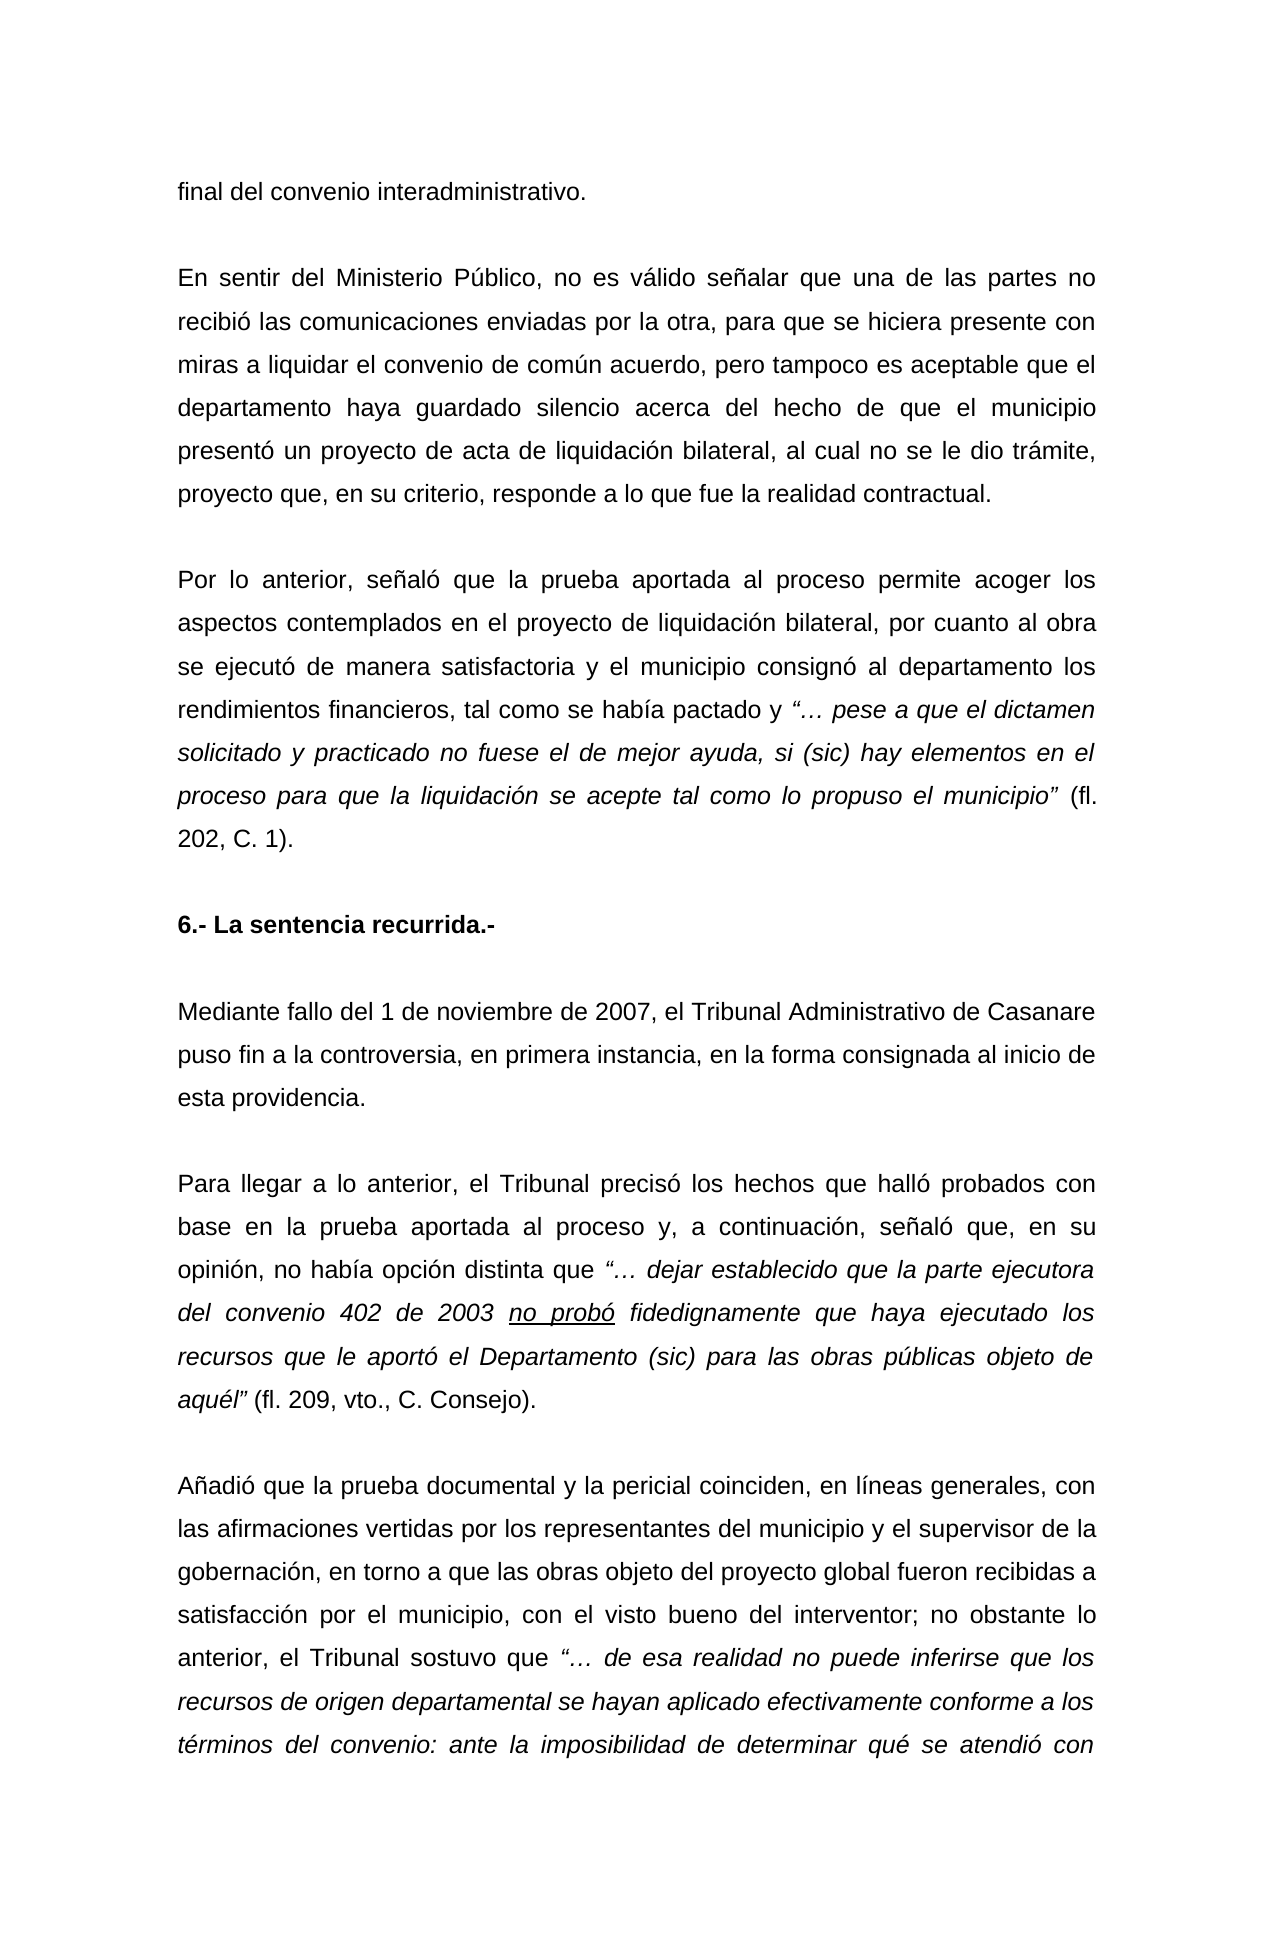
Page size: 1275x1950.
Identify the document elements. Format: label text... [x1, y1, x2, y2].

text Por lo anterior, señaló que la prueba aportada al proceso permite acoger los aspectos contemplados en el proyecto de liquidación bilateral, por cuanto al obra se ejecutó de manera satisfactoria y el municipio consignó al departamento los rendimientos financieros, tal como se había pactado y “… pese a que el dictamen solicitado y practicado no fuese el de mejor ayuda, si (sic) hay elementos en el proceso para que la liquidación se acepte tal como lo propuso el municipio” (fl. 202, C. 1). [177, 565, 1098, 853]
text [177, 177, 1098, 206]
text En sentir del Ministerio Público, no es válido señalar que una de las partes no recibió las comunicaciones enviadas por la otra, para que se hiciera presente con miras a liquidar el convenio de común acuerdo, pero tampoco es aceptable que el departamento haya guardado silencio acerca del hecho de que el municipio presentó un proyecto de acta de liquidación bilateral, al cual no se le dio trámite, proyecto que, en su criterio, responde a lo que fue la realidad contractual. [177, 263, 1098, 508]
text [177, 1471, 1098, 1758]
text 6.- La sentencia recurrida.- [177, 910, 1098, 939]
text Mediante fallo del 1 de noviembre de 2007, el Tribunal Administrativo de Casanare puso fin a la controversia, en primera instancia, en la forma consignada al inicio de esta providencia. [177, 997, 1098, 1112]
text Para llegar a lo anterior, el Tribunal precisó los hechos que halló probados con base en la prueba aportada al proceso y, a continuación, señaló que, en su opinión, no había opción distinta que “… dejar establecido que la parte ejecutora del convenio 402 de 2003 no probó fidedignamente que haya ejecutado los recursos que le aportó el Departamento (sic) para las obras públicas objeto de aquél” (fl. 209, vto., C. Consejo). [177, 1169, 1098, 1413]
